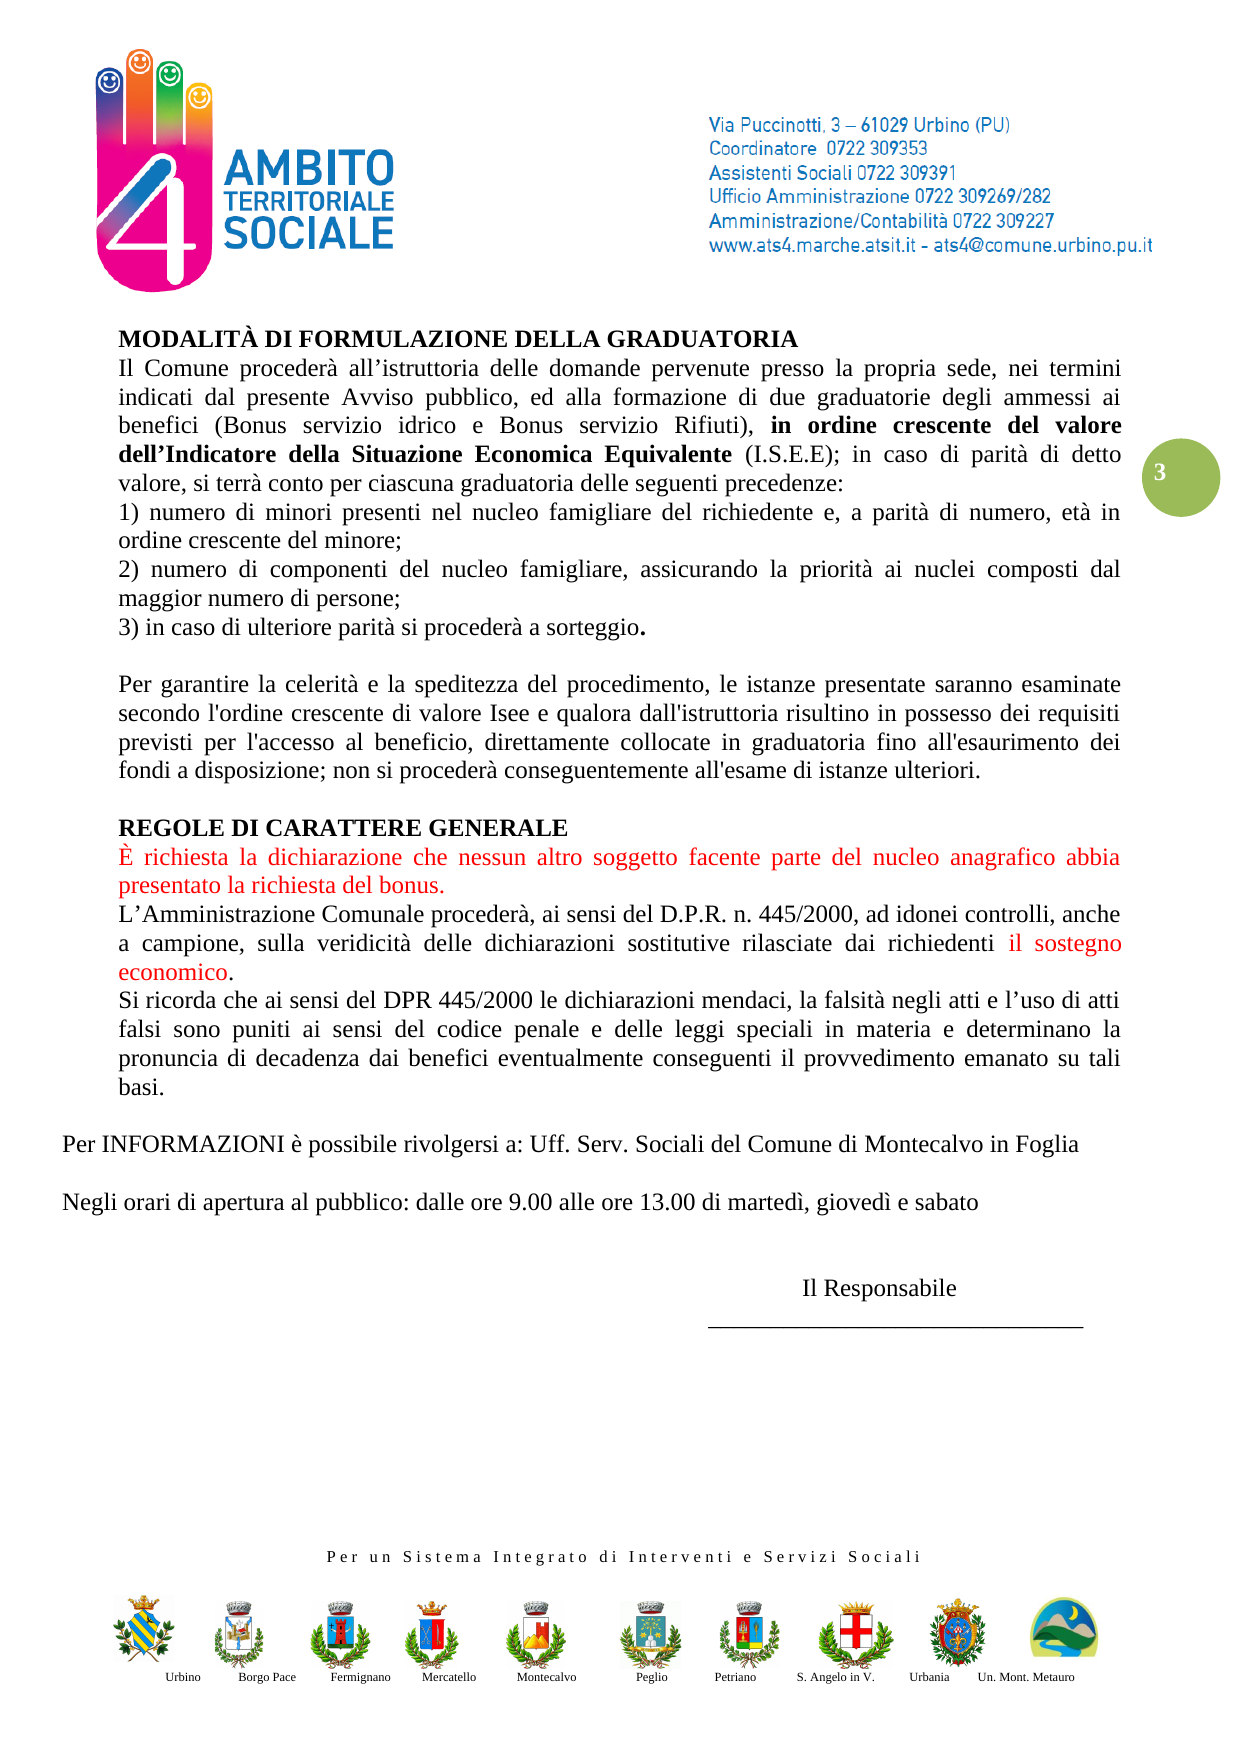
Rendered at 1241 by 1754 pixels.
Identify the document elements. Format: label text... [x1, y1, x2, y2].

picture [619, 1601, 682, 1669]
picture [405, 1601, 459, 1669]
text Il Comune procederà all’istruttoria delle domande pervenute presso la propria sede, nei termini indicati dal presente Avviso pubblico, ed alla formazione di due graduatorie degli ammessi ai benefici (Bonus servizio idrico e Bonus servizio Rifiuti), in ordine crescente del valore dell’Indicatore della Situazione Economica Equivalente (I.S.E.E); in caso di parità di detto valore, si terrà conto per ciascuna graduatoria delle seguenti precedenze: [118, 353, 1122, 497]
text È richiesta la dichiarazione che nessun altro soggetto facente parte del nucleo anagrafico abbia presentato la richiesta del bonus. [118, 842, 1122, 899]
picture [506, 1601, 566, 1669]
text Per INFORMAZIONI è possibile rivolgersi a: Uff. Serv. Sociali del Comune di Montecalvo in Foglia [62, 1129, 1122, 1158]
text REGOLE DI CARATTERE GENERALE [118, 813, 1122, 842]
picture [1026, 1595, 1102, 1662]
text ______________________________ [634, 1302, 1122, 1330]
text Per garantire la celerità e la speditezza del procedimento, le istanze presentate saranno esaminate secondo l'ordine crescente di valore Isee e qualora dall'istruttoria risultino in possesso dei requisiti previsti per l'accesso al beneficio, direttamente collocate in graduatoria fino all'esaurimento dei fondi a disposizione; non si procederà conseguentemente all'esame di istanze ulteriori. [118, 669, 1122, 784]
text Si ricorda che ai sensi del DPR 445/2000 le dichiarazioni mendaci, la falsità negli atti e l’uso di atti falsi sono puniti ai sensi del codice penale e delle leggi speciali in materia e determinano la pronuncia di decadenza dai benefici eventualmente conseguenti il provvedimento emanato su tali basi. [118, 985, 1122, 1100]
picture [719, 1601, 780, 1669]
text 3) in caso di ulteriore parità si procederà a sorteggio. [118, 612, 1122, 640]
text L’Amministrazione Comunale procederà, ai sensi del D.P.R. n. 445/2000, ad idonei controlli, anche a campione, sulla veridicità delle dichiarazioni sostitutive rilasciate dai richiedenti il sostegno economico. [118, 899, 1122, 985]
picture [214, 1601, 264, 1669]
picture [695, 93, 1165, 269]
picture [67, 30, 423, 301]
text 1) numero di minori presenti nel nucleo famigliare del richiedente e, a parità di numero, età in ordine crescente del minore; [118, 497, 1122, 554]
picture [929, 1598, 986, 1667]
text MODALITÀ DI FORMULAZIONE DELLA GRADUATORIA [118, 324, 1122, 353]
text Il Responsabile [634, 1273, 1122, 1302]
picture [310, 1601, 371, 1669]
picture [113, 1595, 175, 1662]
text Negli orari di apertura al pubblico: dalle ore 9.00 alle ore 13.00 di martedì, giovedì e sabato [62, 1187, 1122, 1215]
text 2) numero di componenti del nucleo famigliare, assicurando la priorità ai nuclei composti dal maggior numero di persone; [118, 554, 1122, 612]
picture [818, 1601, 894, 1669]
